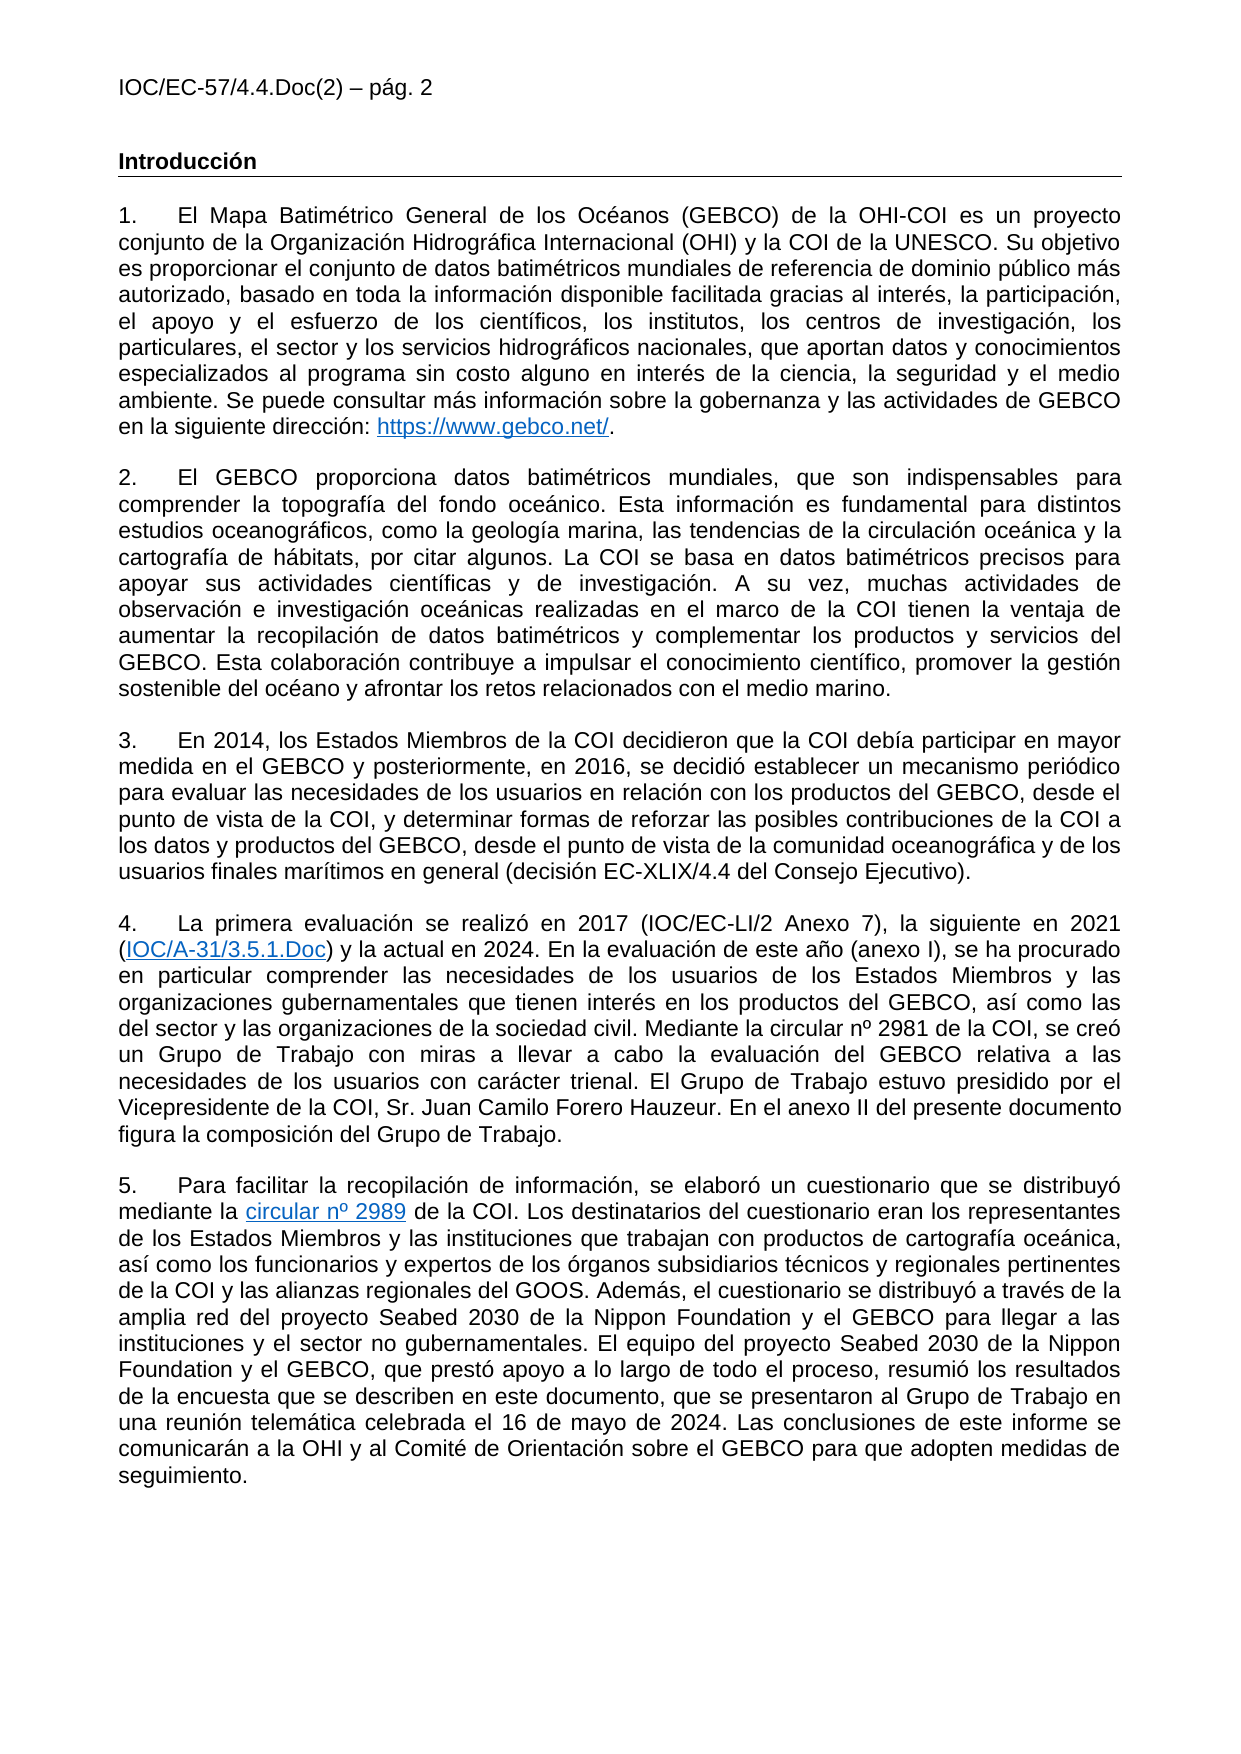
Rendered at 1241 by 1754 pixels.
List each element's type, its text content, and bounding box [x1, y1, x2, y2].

text El Mapa Batimétrico General de los Océanos (GEBCO) de la OHI-COI es un proyecto conjunto de la Organización Hidrográfica Internacional (OHI) y la COI de la UNESCO. Su objetivo es proporcionar el conjunto de datos batimétricos mundiales de referencia de dominio público más autorizado, basado en toda la información disponible facilitada gracias al interés, la participación, el apoyo y el esfuerzo de los científicos, los institutos, los centros de investigación, los particulares, el sector y los servicios hidrográficos nacionales, que aportan datos y conocimientos especializados al programa sin costo alguno en interés de la ciencia, la seguridad y el medio ambiente. Se puede consultar más información sobre la gobernanza y las actividades de GEBCO en la siguiente dirección: https://www.gebco.net/. [118, 202, 1122, 439]
text Para facilitar la recopilación de información, se elaboró un cuestionario que se distribuyó mediante la circular nº 2989 de la COI. Los destinatarios del cuestionario eran los representantes de los Estados Miembros y las instituciones que trabajan con productos de cartografía oceánica, así como los funcionarios y expertos de los órganos subsidiarios técnicos y regionales pertinentes de la COI y las alianzas regionales del GOOS. Además, el cuestionario se distribuyó a través de la amplia red del proyecto Seabed 2030 de la Nippon Foundation y el GEBCO para llegar a las instituciones y el sector no gubernamentales. El equipo del proyecto Seabed 2030 de la Nippon Foundation y el GEBCO, que prestó apoyo a lo largo de todo el proceso, resumió los resultados de la encuesta que se describen en este documento, que se presentaron al Grupo de Trabajo en una reunión telemática celebrada el 16 de mayo de 2024. Las conclusiones de este informe se comunicarán a la OHI y al Comité de Orientación sobre el GEBCO para que adopten medidas de seguimiento. [118, 1172, 1122, 1488]
text El GEBCO proporciona datos batimétricos mundiales, que son indispensables para comprender la topografía del fondo oceánico. Esta información es fundamental para distintos estudios oceanográficos, como la geología marina, las tendencias de la circulación oceánica y la cartografía de hábitats, por citar algunos. La COI se basa en datos batimétricos precisos para apoyar sus actividades científicas y de investigación. A su vez, muchas actividades de observación e investigación oceánicas realizadas en el marco de la COI tienen la ventaja de aumentar la recopilación de datos batimétricos y complementar los productos y servicios del GEBCO. Esta colaboración contribuye a impulsar el conocimiento científico, promover la gestión sostenible del océano y afrontar los retos relacionados con el medio marino. [118, 464, 1122, 702]
subtitle Introducción [118, 148, 1122, 176]
text La primera evaluación se realizó en 2017 (IOC/EC-LI/2 Anexo 7), la siguiente en 2021 (IOC/A-31/3.5.1.Doc) y la actual en 2024. En la evaluación de este año (anexo I), se ha procurado en particular comprender las necesidades de los usuarios de los Estados Miembros y las organizaciones gubernamentales que tienen interés en los productos del GEBCO, así como las del sector y las organizaciones de la sociedad civil. Mediante la circular nº 2981 de la COI, se creó un Grupo de Trabajo con miras a llevar a cabo la evaluación del GEBCO relativa a las necesidades de los usuarios con carácter trienal. El Grupo de Trabajo estuvo presidido por el Vicepresidente de la COI, Sr. Juan Camilo Forero Hauzeur. En el anexo II del presente documento figura la composición del Grupo de Trabajo. [118, 910, 1122, 1147]
text En 2014, los Estados Miembros de la COI decidieron que la COI debía participar en mayor medida en el GEBCO y posteriormente, en 2016, se decidió establecer un mecanismo periódico para evaluar las necesidades de los usuarios en relación con los productos del GEBCO, desde el punto de vista de la COI, y determinar formas de reforzar las posibles contribuciones de la COI a los datos y productos del GEBCO, desde el punto de vista de la comunidad oceanográfica y de los usuarios finales marítimos en general (decisión EC-XLIX/4.4 del Consejo Ejecutivo). [118, 727, 1122, 885]
